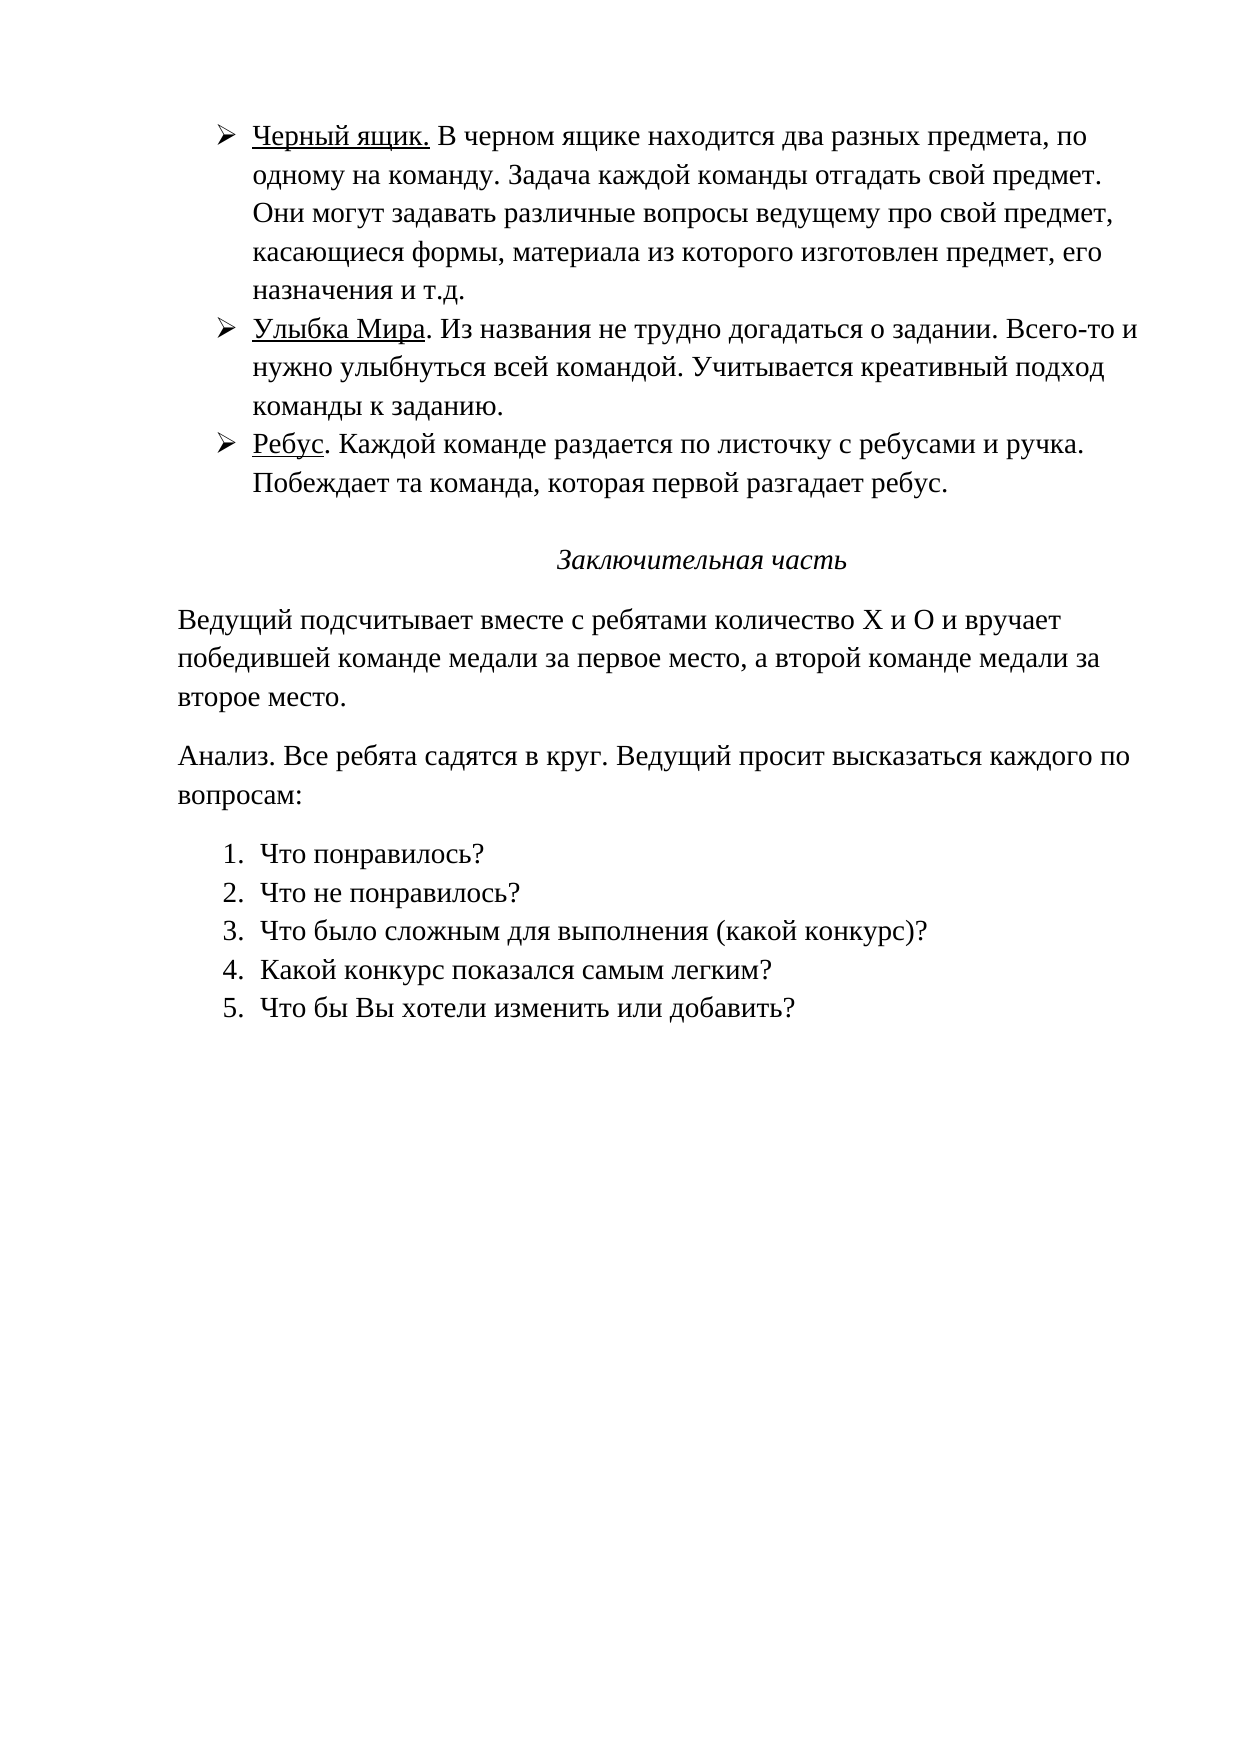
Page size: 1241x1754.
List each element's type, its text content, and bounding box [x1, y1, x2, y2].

list Черный ящик. В черном ящике находится два разных предмета, по одному на команду. Задача каждой команды отгадать свой предмет. Они могут задавать различные вопросы ведущему про свой предмет, касающиеся формы, материала из которого изготовлен предмет, его назначения и т.д. [215, 118, 1152, 306]
list Ребус. Каждой команде раздается по листочку с ребусами и ручка. Побеждает та команда, которая первой разгадает ребус. [215, 427, 1152, 499]
list Что понравилось? [222, 836, 1152, 870]
list Что было сложным для выполнения (какой конкурс)? [222, 913, 1152, 947]
text Ведущий подсчитывает вместе с ребятами количество Х и О и вручает победившей команде медали за первое место, а второй команде медали за второе место. [177, 602, 1152, 712]
list Что бы Вы хотели изменить или добавить? [222, 990, 1152, 1024]
list Что не понравилось? [222, 875, 1152, 908]
list Заключительная часть [252, 542, 1152, 576]
text Анализ. Все ребята садятся в круг. Ведущий просит высказаться каждого по вопросам: [177, 738, 1152, 810]
list Какой конкурс показался самым легким? [222, 952, 1152, 985]
list Улыбка Мира. Из названия не трудно догадаться о задании. Всего-то и нужно улыбнуться всей командой. Учитывается креативный подход команды к заданию. [215, 311, 1152, 422]
